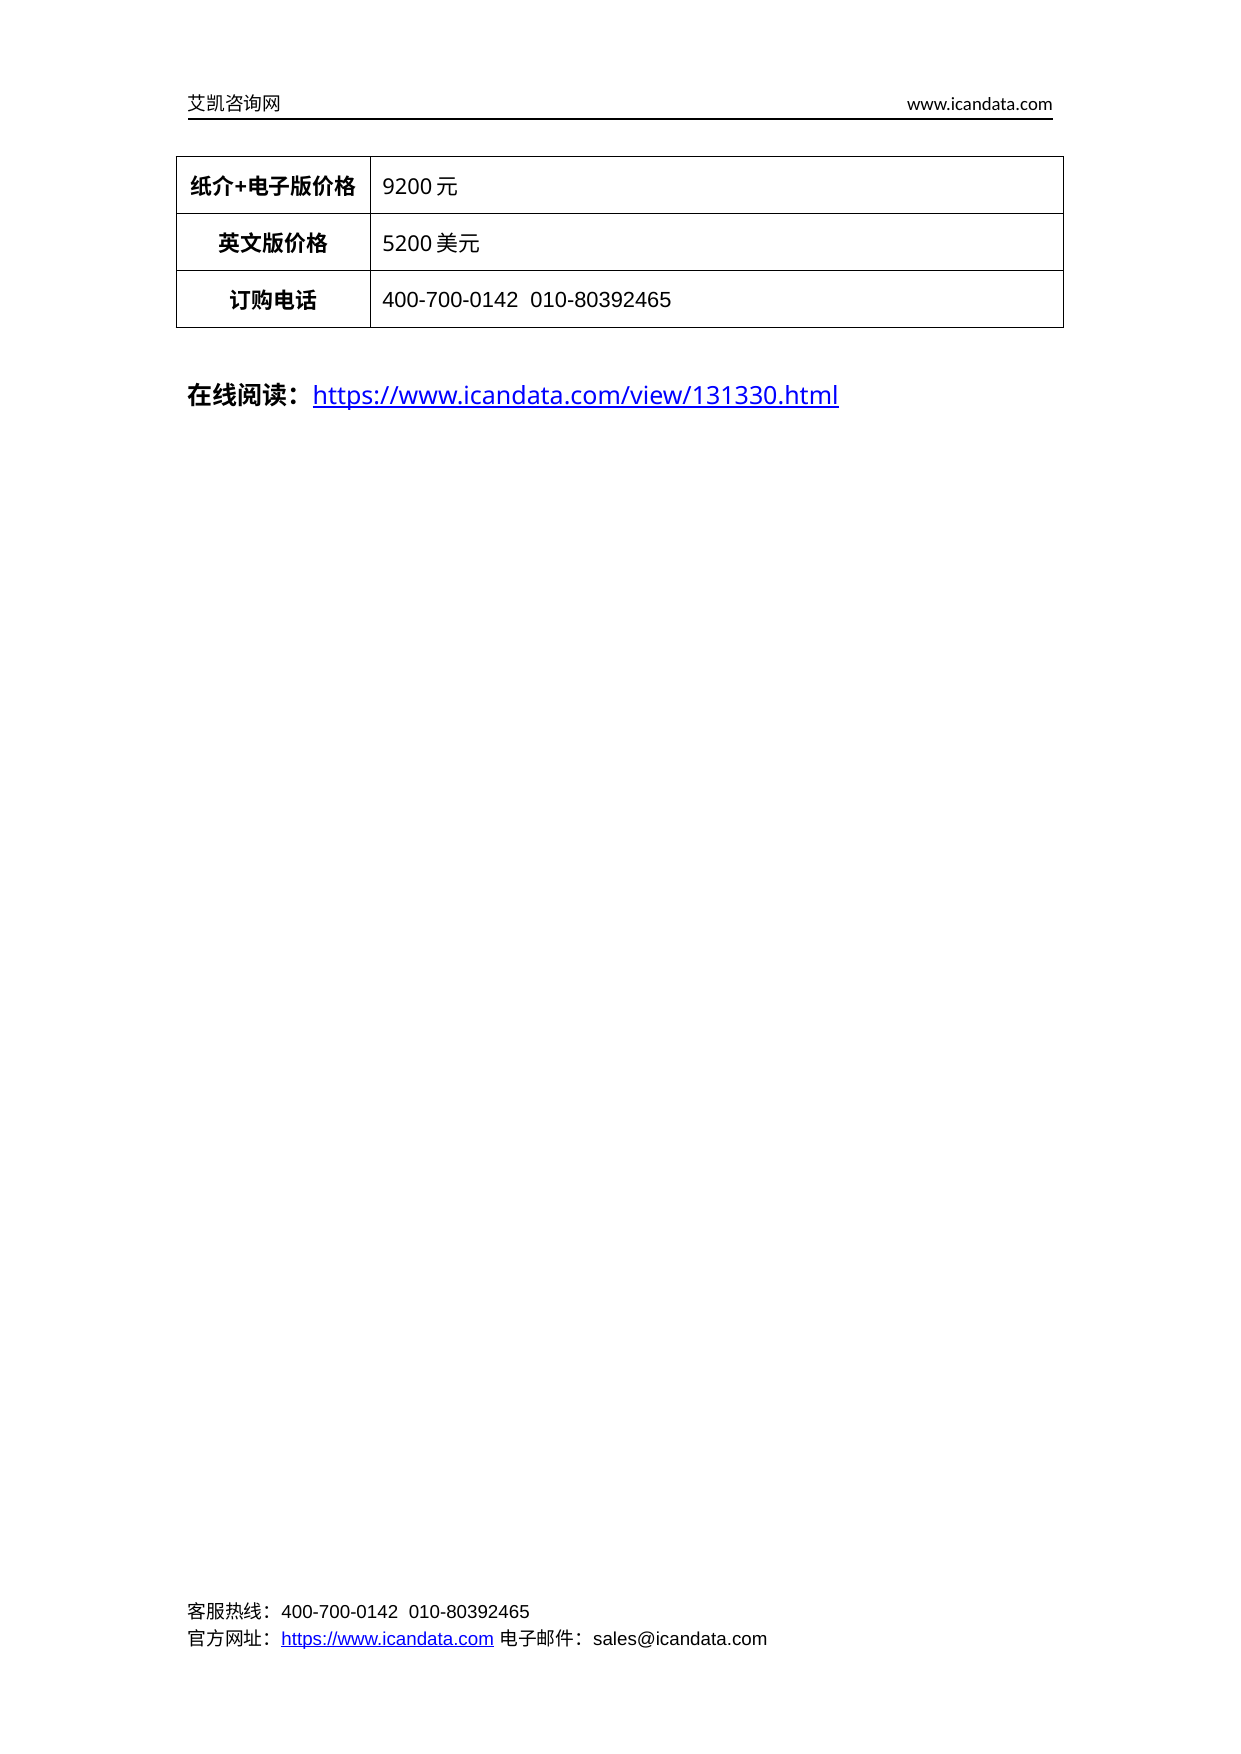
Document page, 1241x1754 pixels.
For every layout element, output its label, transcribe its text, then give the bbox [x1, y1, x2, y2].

table_cell 纸介+电子版价格 [177, 157, 370, 213]
table_cell 订购电话 [177, 271, 370, 327]
table_cell 400-700-0142 010-80392465 [371, 271, 1063, 327]
table_cell 5200美元 [371, 214, 1063, 270]
text 在线阅读：https://www.icandata.com/view/131330.html [187, 361, 1053, 426]
table_cell 英文版价格 [177, 214, 370, 270]
table_cell 9200元 [371, 157, 1063, 213]
